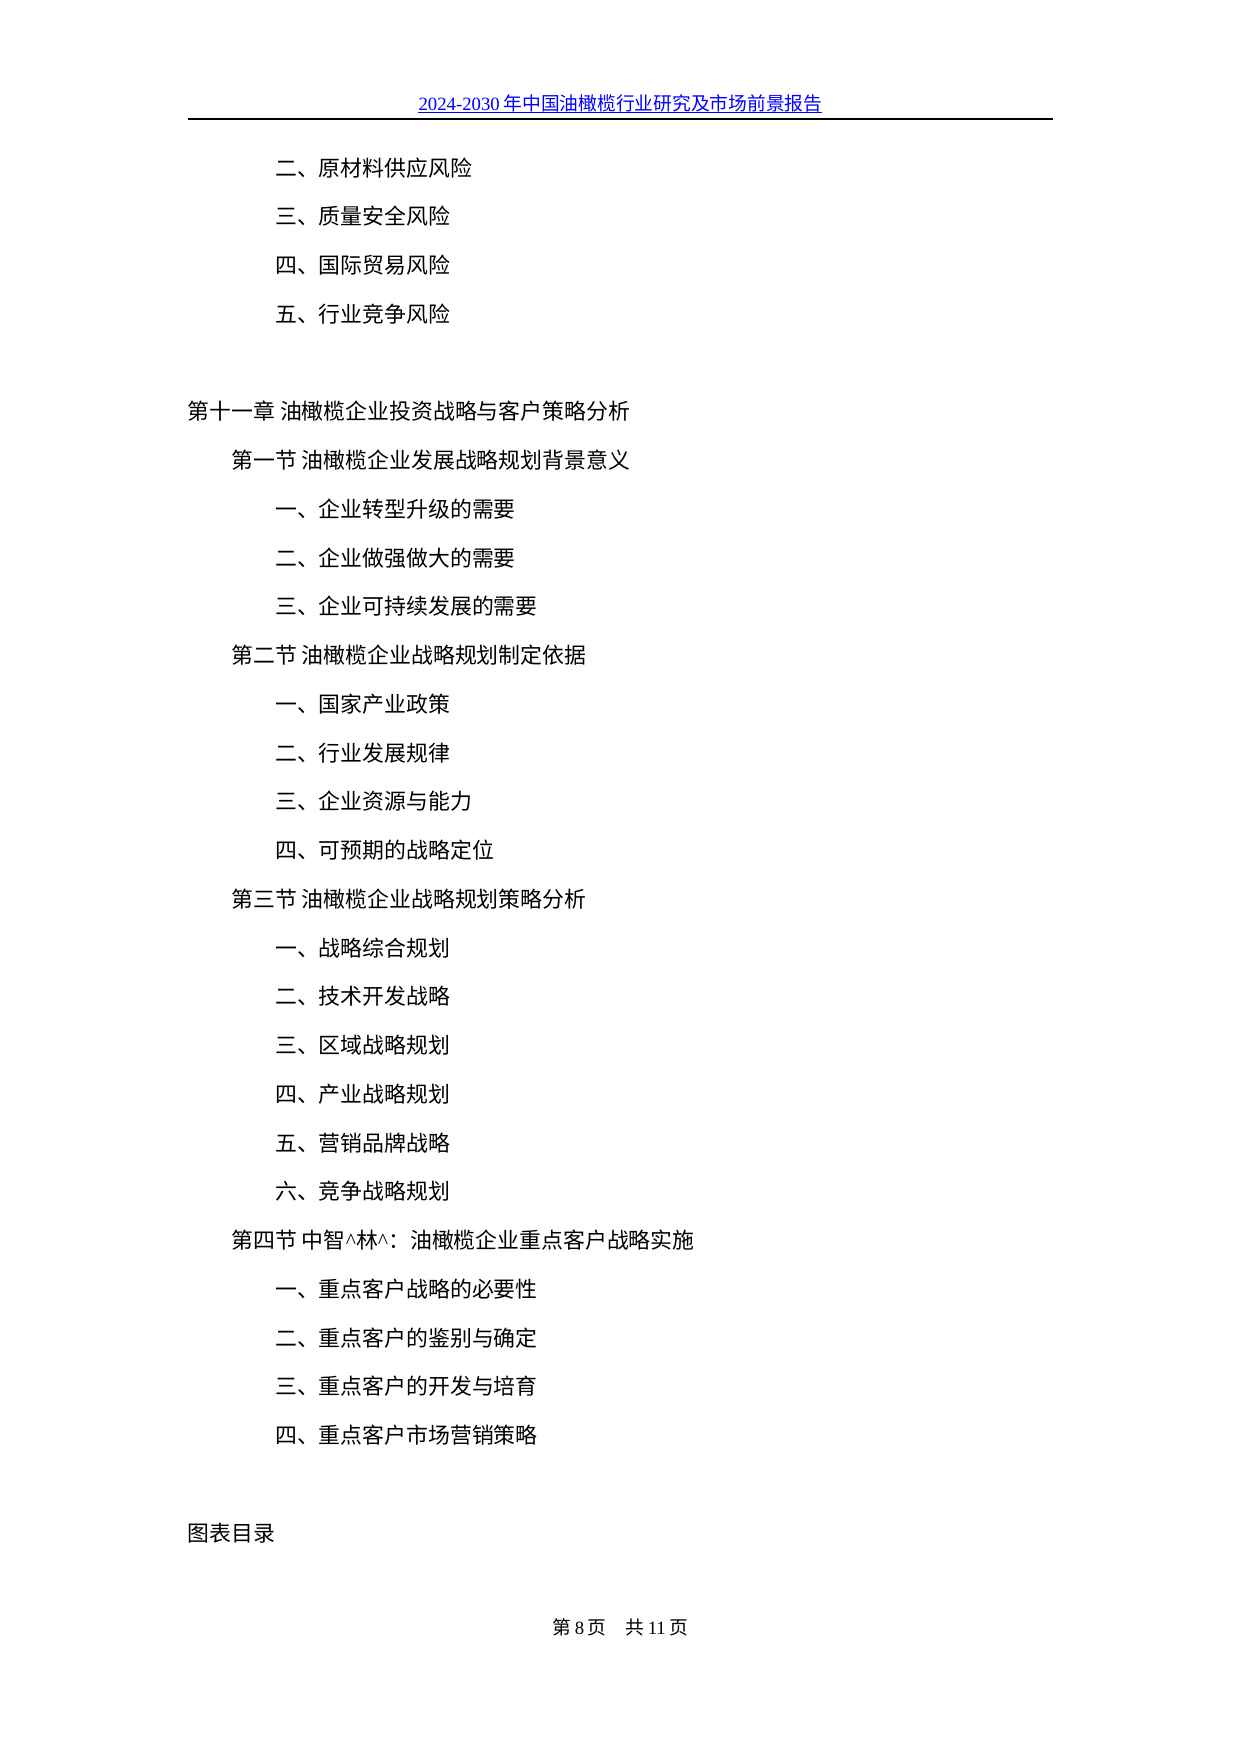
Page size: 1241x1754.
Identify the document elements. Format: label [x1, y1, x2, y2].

text [187, 150, 1053, 1548]
